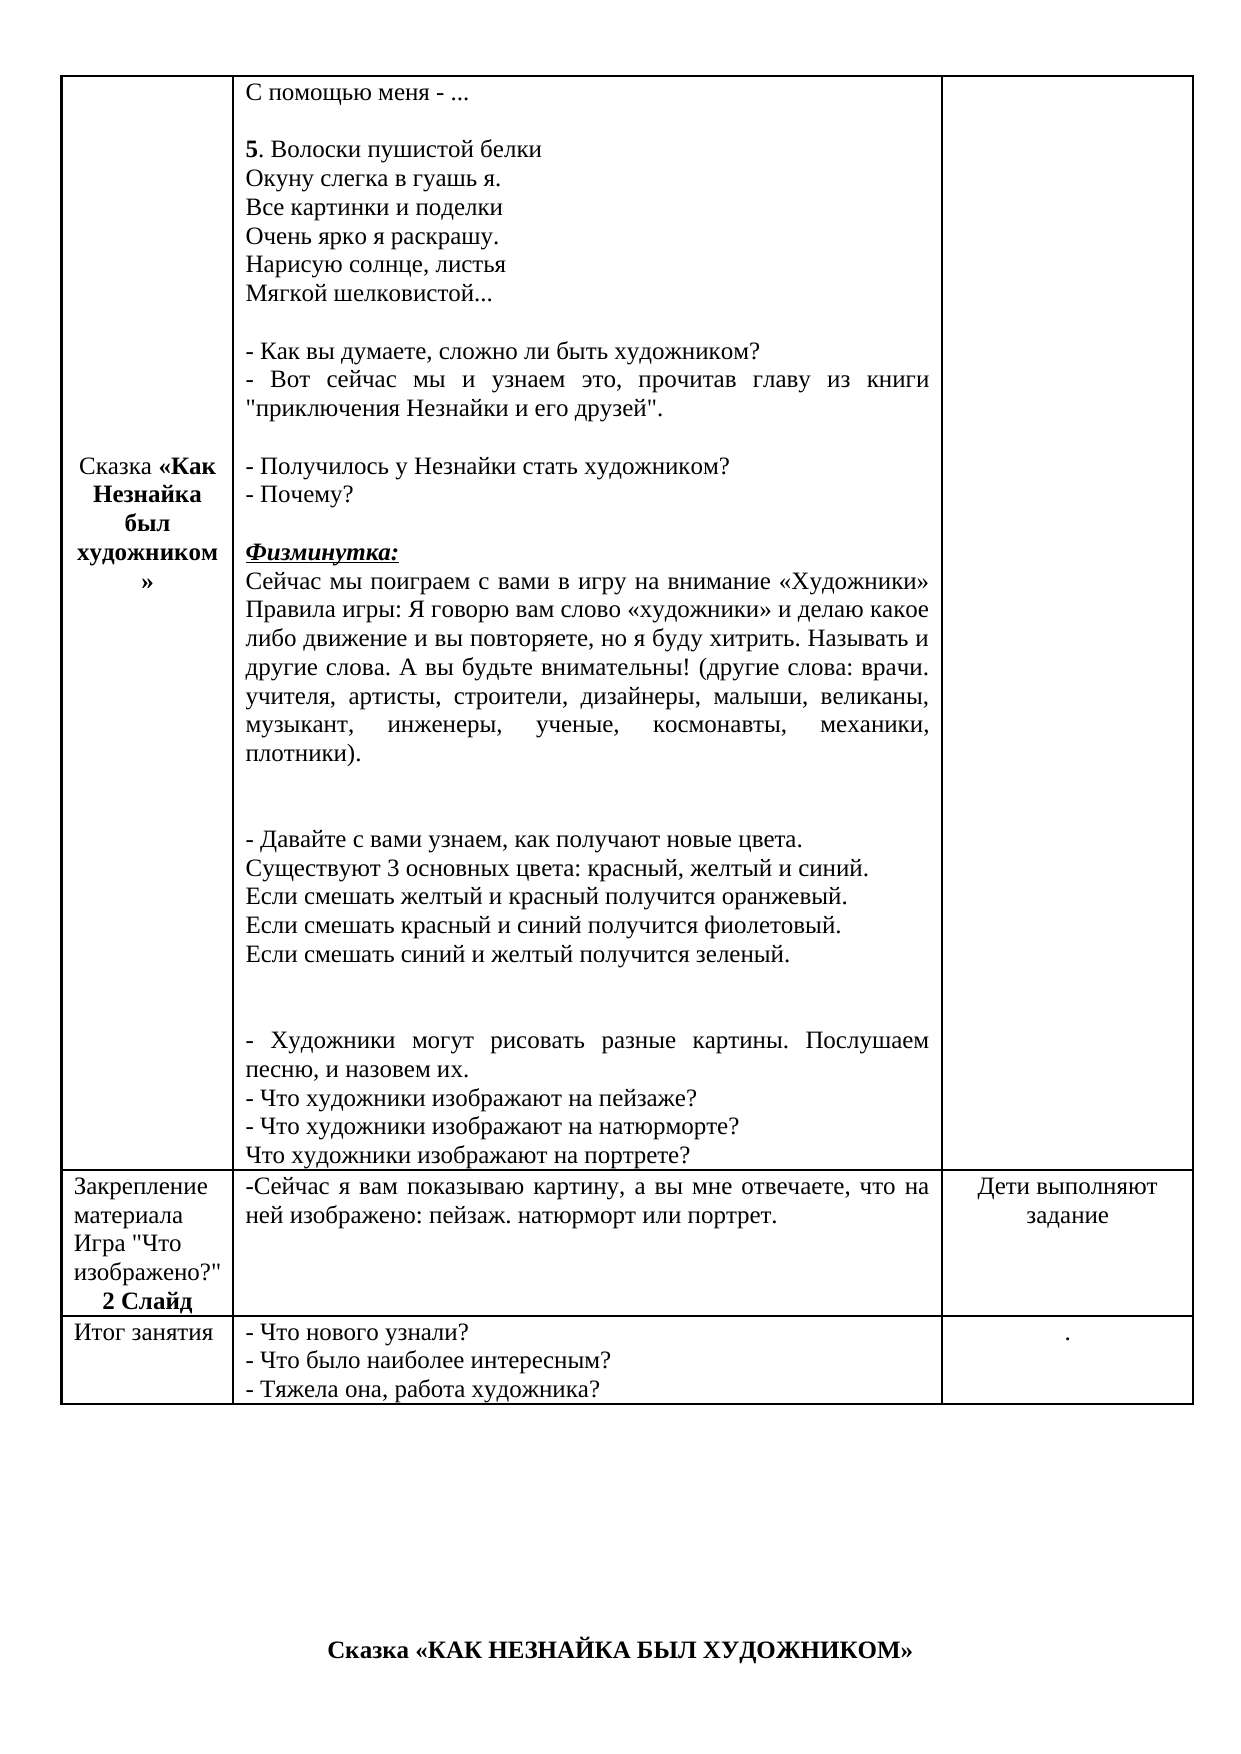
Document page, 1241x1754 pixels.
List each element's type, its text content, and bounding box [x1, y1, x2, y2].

table_cell Итог занятия [63, 1317, 232, 1403]
text Сказка «КАК НЕЗНАЙКА БЫЛ ХУДОЖНИКОМ» [75, 1635, 1165, 1664]
table_cell . [943, 1317, 1192, 1403]
table_cell -Сейчас я вам показываю картину, а вы мне отвечаете, что на ней изображено: пейзаж. натюрморт или портрет. [234, 1171, 941, 1315]
table_cell - Что нового узнали? - Что было наиболее интересным? - Тяжела она, работа художника? [234, 1317, 941, 1403]
table_cell Закрепление материала Игра "Что изображено?" 2 Слайд [63, 1171, 232, 1315]
table_cell Дети выполняют задание [943, 1171, 1192, 1315]
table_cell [63, 77, 232, 1169]
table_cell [234, 77, 941, 1169]
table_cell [943, 77, 1192, 1169]
